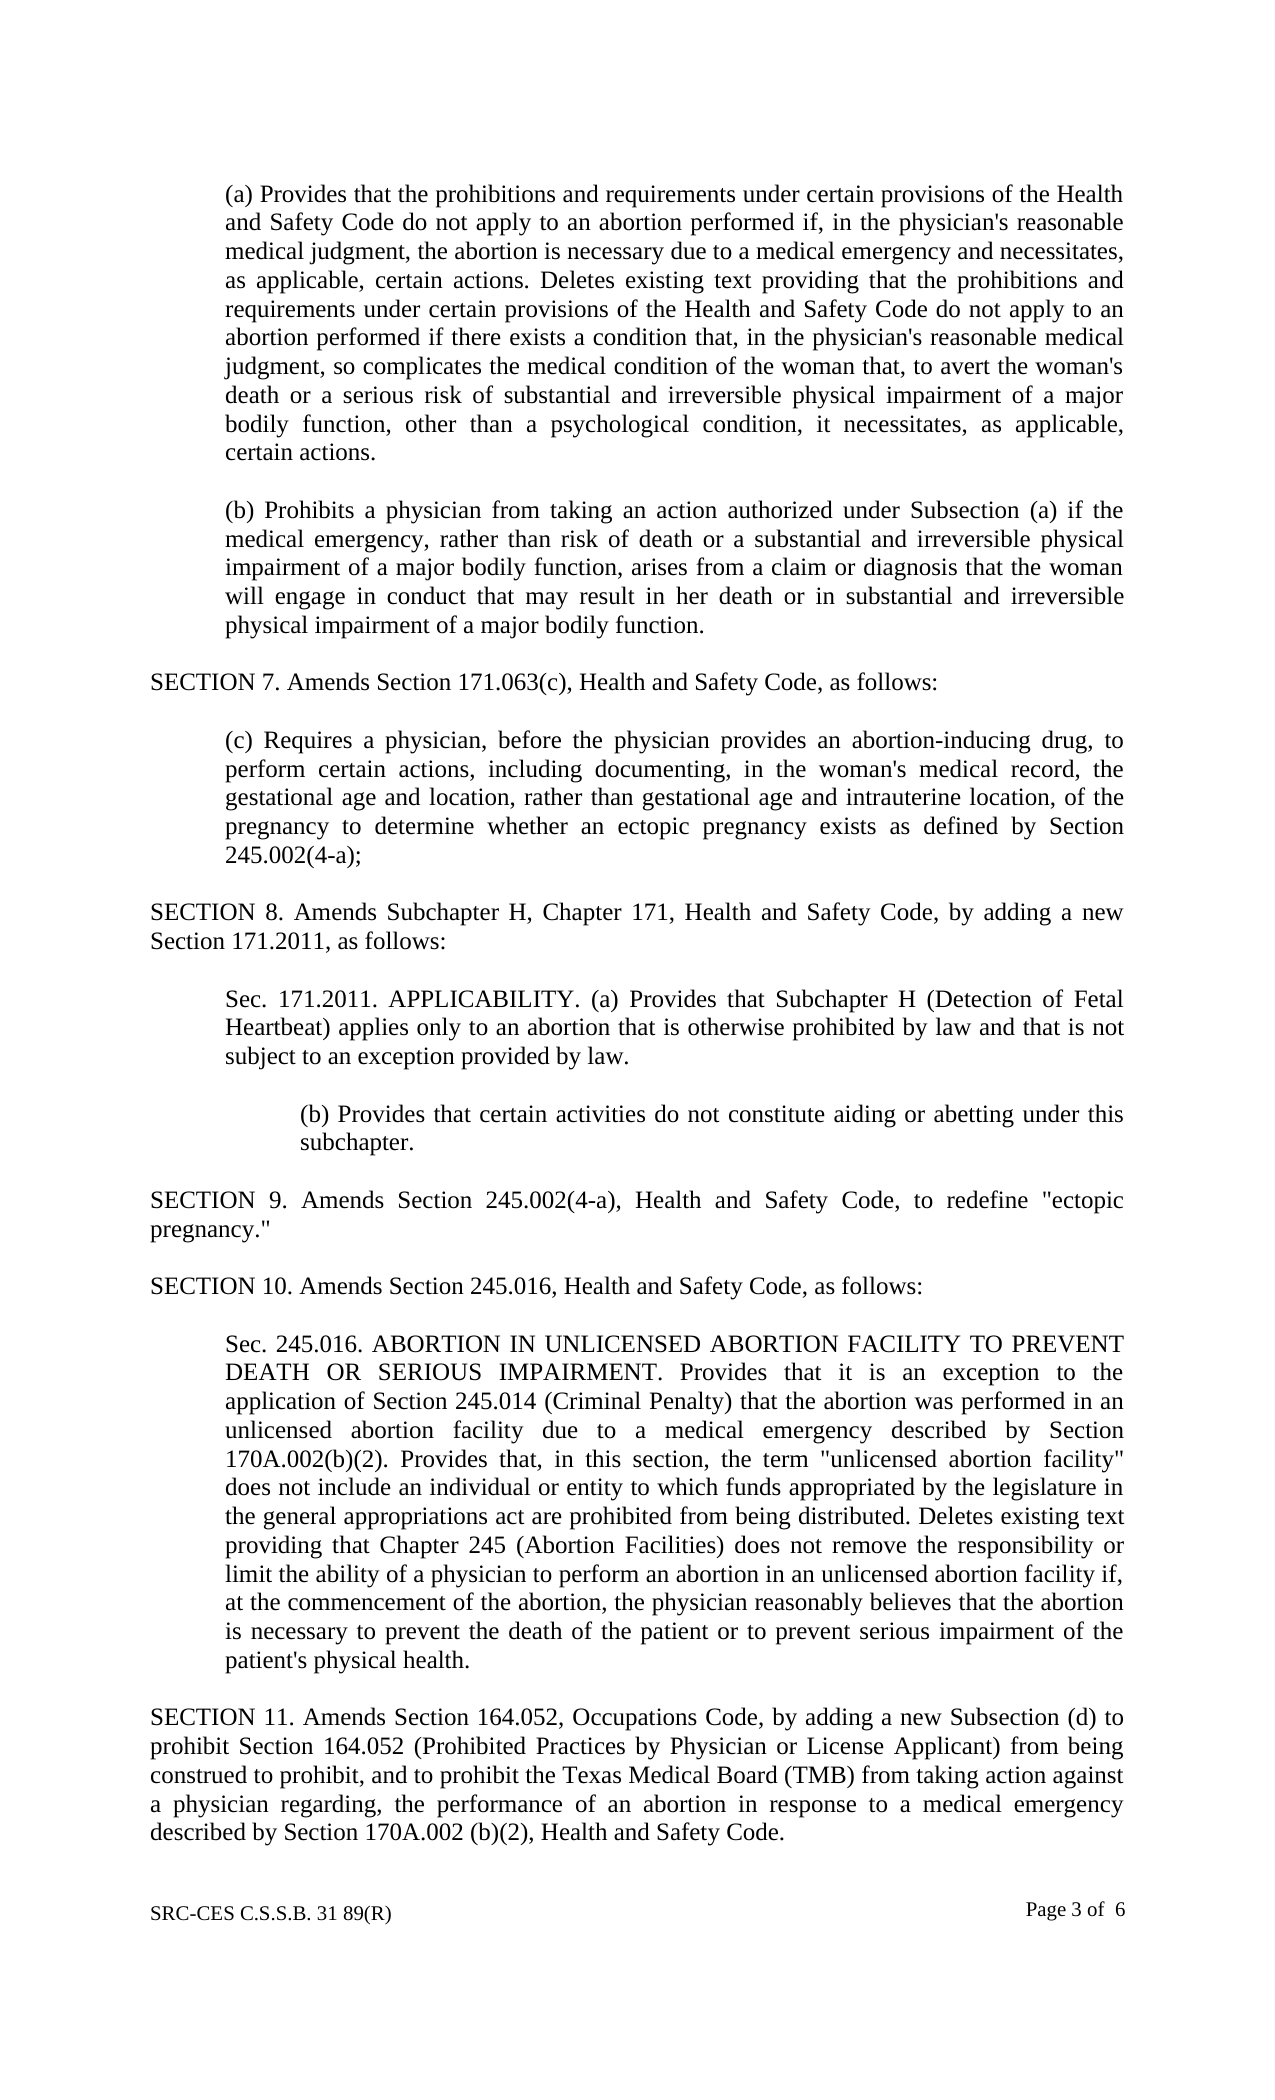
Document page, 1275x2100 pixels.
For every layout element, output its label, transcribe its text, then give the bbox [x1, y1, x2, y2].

text (b) Provides that certain activities do not constitute aiding or abetting under this subchapter. [300, 1099, 1125, 1156]
text SECTION 11. Amends Section 164.052, Occupations Code, by adding a new Subsection (d) to prohibit Section 164.052 (Prohibited Practices by Physician or License Applicant) from being construed to prohibit, and to prohibit the Texas Medical Board (TMB) from taking action against a physician regarding, the performance of an abortion in response to a medical emergency described by Section 170A.002 (b)(2), Health and Safety Code. [150, 1702, 1125, 1846]
text (c) Requires a physician, before the physician provides an abortion-inducing drug, to perform certain actions, including documenting, in the woman's medical record, the gestational age and location, rather than gestational age and intrauterine location, of the pregnancy to determine whether an ectopic pregnancy exists as defined by Section 245.002(4-a); [225, 725, 1125, 869]
text SECTION 10. Amends Section 245.016, Health and Safety Code, as follows: [150, 1271, 1125, 1300]
text (b) Prohibits a physician from taking an action authorized under Subsection (a) if the medical emergency, rather than risk of death or a substantial and irreversible physical impairment of a major bodily function, arises from a claim or diagnosis that the woman will engage in conduct that may result in her death or in substantial and irreversible physical impairment of a major bodily function. [225, 495, 1125, 639]
text Sec. 245.016. ABORTION IN UNLICENSED ABORTION FACILITY TO PREVENT DEATH OR SERIOUS IMPAIRMENT. Provides that it is an exception to the application of Section 245.014 (Criminal Penalty) that the abortion was performed in an unlicensed abortion facility due to a medical emergency described by Section 170A.002(b)(2). Provides that, in this section, the term "unlicensed abortion facility" does not include an individual or entity to which funds appropriated by the legislature in the general appropriations act are prohibited from being distributed. Deletes existing text providing that Chapter 245 (Abortion Facilities) does not remove the responsibility or limit the ability of a physician to perform an abortion in an unlicensed abortion facility if, at the commencement of the abortion, the physician reasonably believes that the abortion is necessary to prevent the death of the patient or to prevent serious impairment of the patient's physical health. [225, 1329, 1125, 1674]
text SECTION 9. Amends Section 245.002(4-a), Health and Safety Code, to redefine "ectopic pregnancy." [150, 1185, 1125, 1242]
text (a) Provides that the prohibitions and requirements under certain provisions of the Health and Safety Code do not apply to an abortion performed if, in the physician's reasonable medical judgment, the abortion is necessary due to a medical emergency and necessitates, as applicable, certain actions. Deletes existing text providing that the prohibitions and requirements under certain provisions of the Health and Safety Code do not apply to an abortion performed if there exists a condition that, in the physician's reasonable medical judgment, so complicates the medical condition of the woman that, to avert the woman's death or a serious risk of substantial and irreversible physical impairment of a major bodily function, other than a psychological condition, it necessitates, as applicable, certain actions. [225, 179, 1125, 466]
text SECTION 7. Amends Section 171.063(c), Health and Safety Code, as follows: [150, 667, 1125, 696]
text Sec. 171.2011. APPLICABILITY. (a) Provides that Subchapter H (Detection of Fetal Heartbeat) applies only to an abortion that is otherwise prohibited by law and that is not subject to an exception provided by law. [225, 984, 1125, 1070]
text SECTION 8. Amends Subchapter H, Chapter 171, Health and Safety Code, by adding a new Section 171.2011, as follows: [150, 897, 1125, 955]
